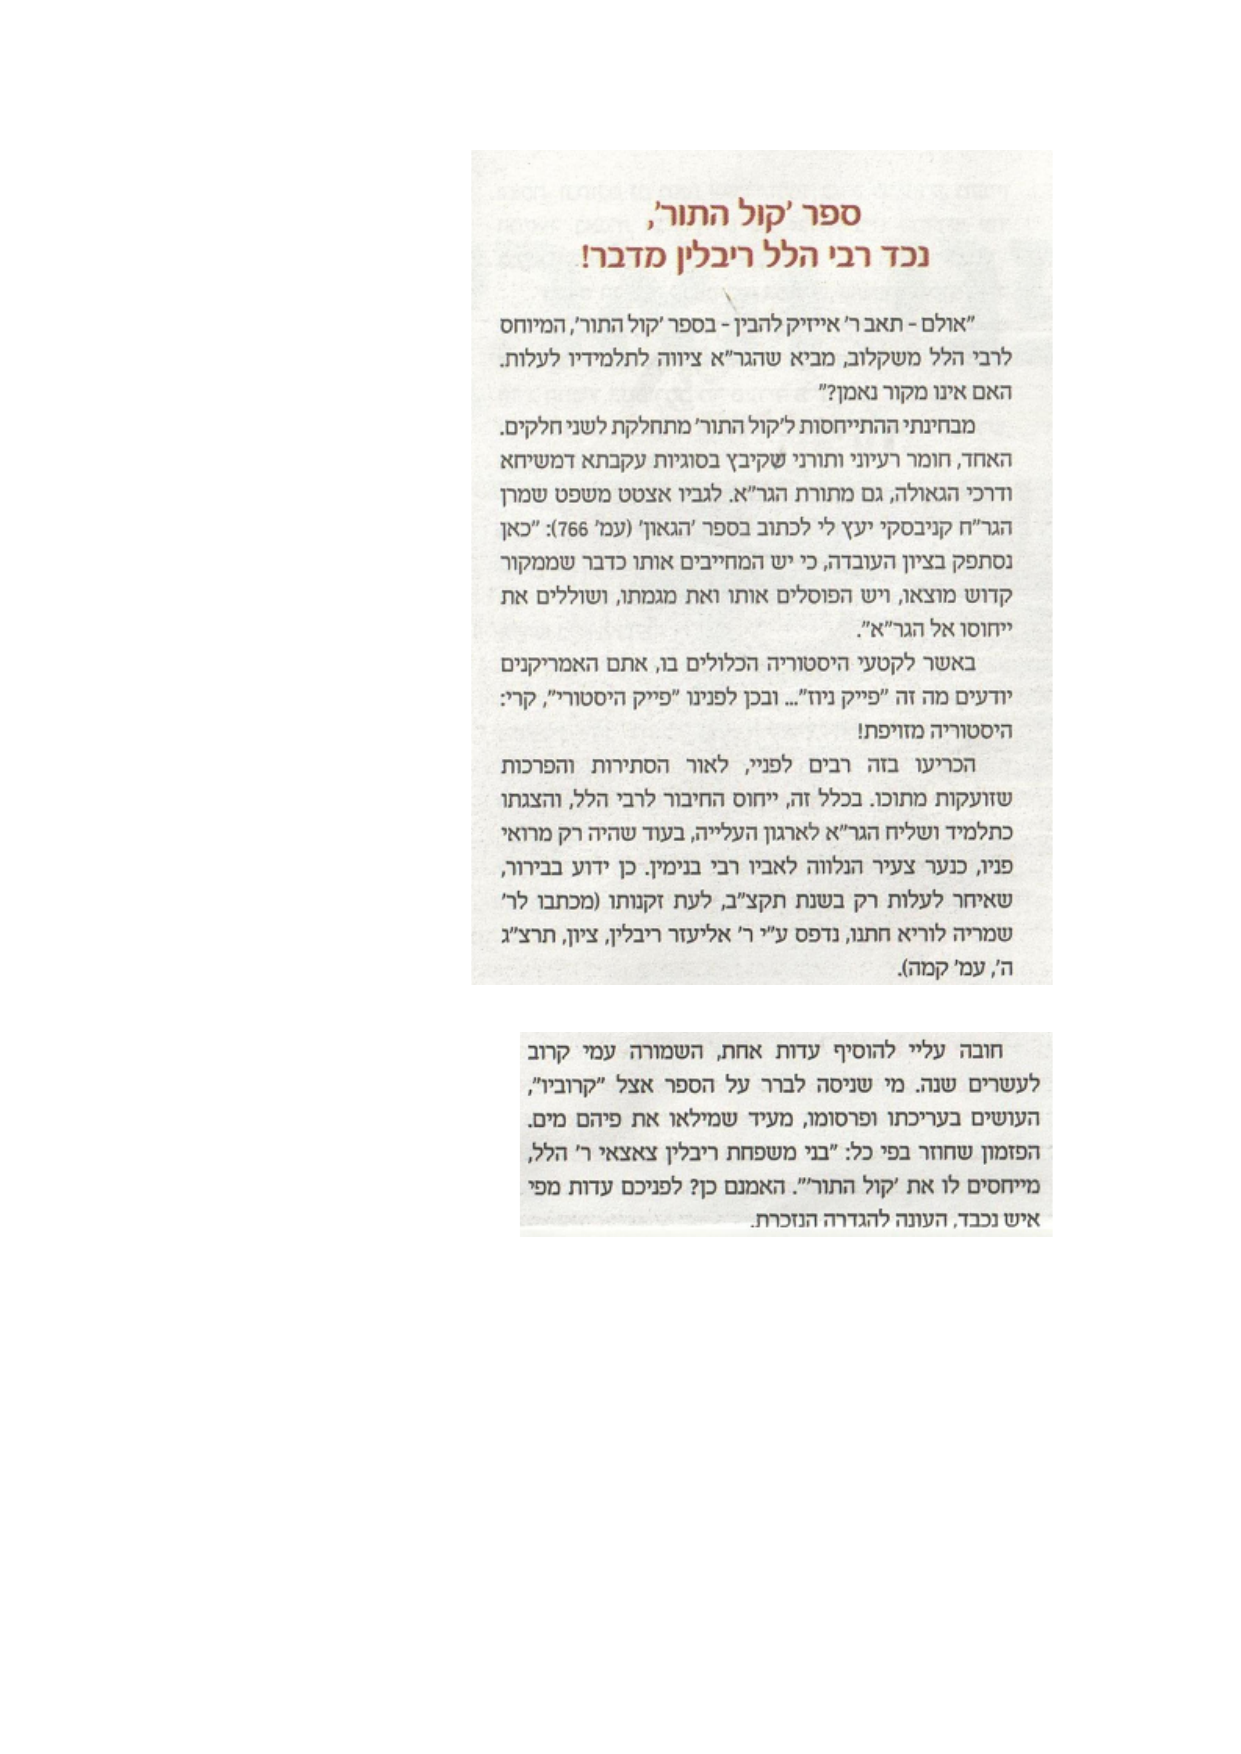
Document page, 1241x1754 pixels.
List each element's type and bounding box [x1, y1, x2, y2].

picture [471, 150, 1053, 985]
picture [519, 1032, 1053, 1237]
